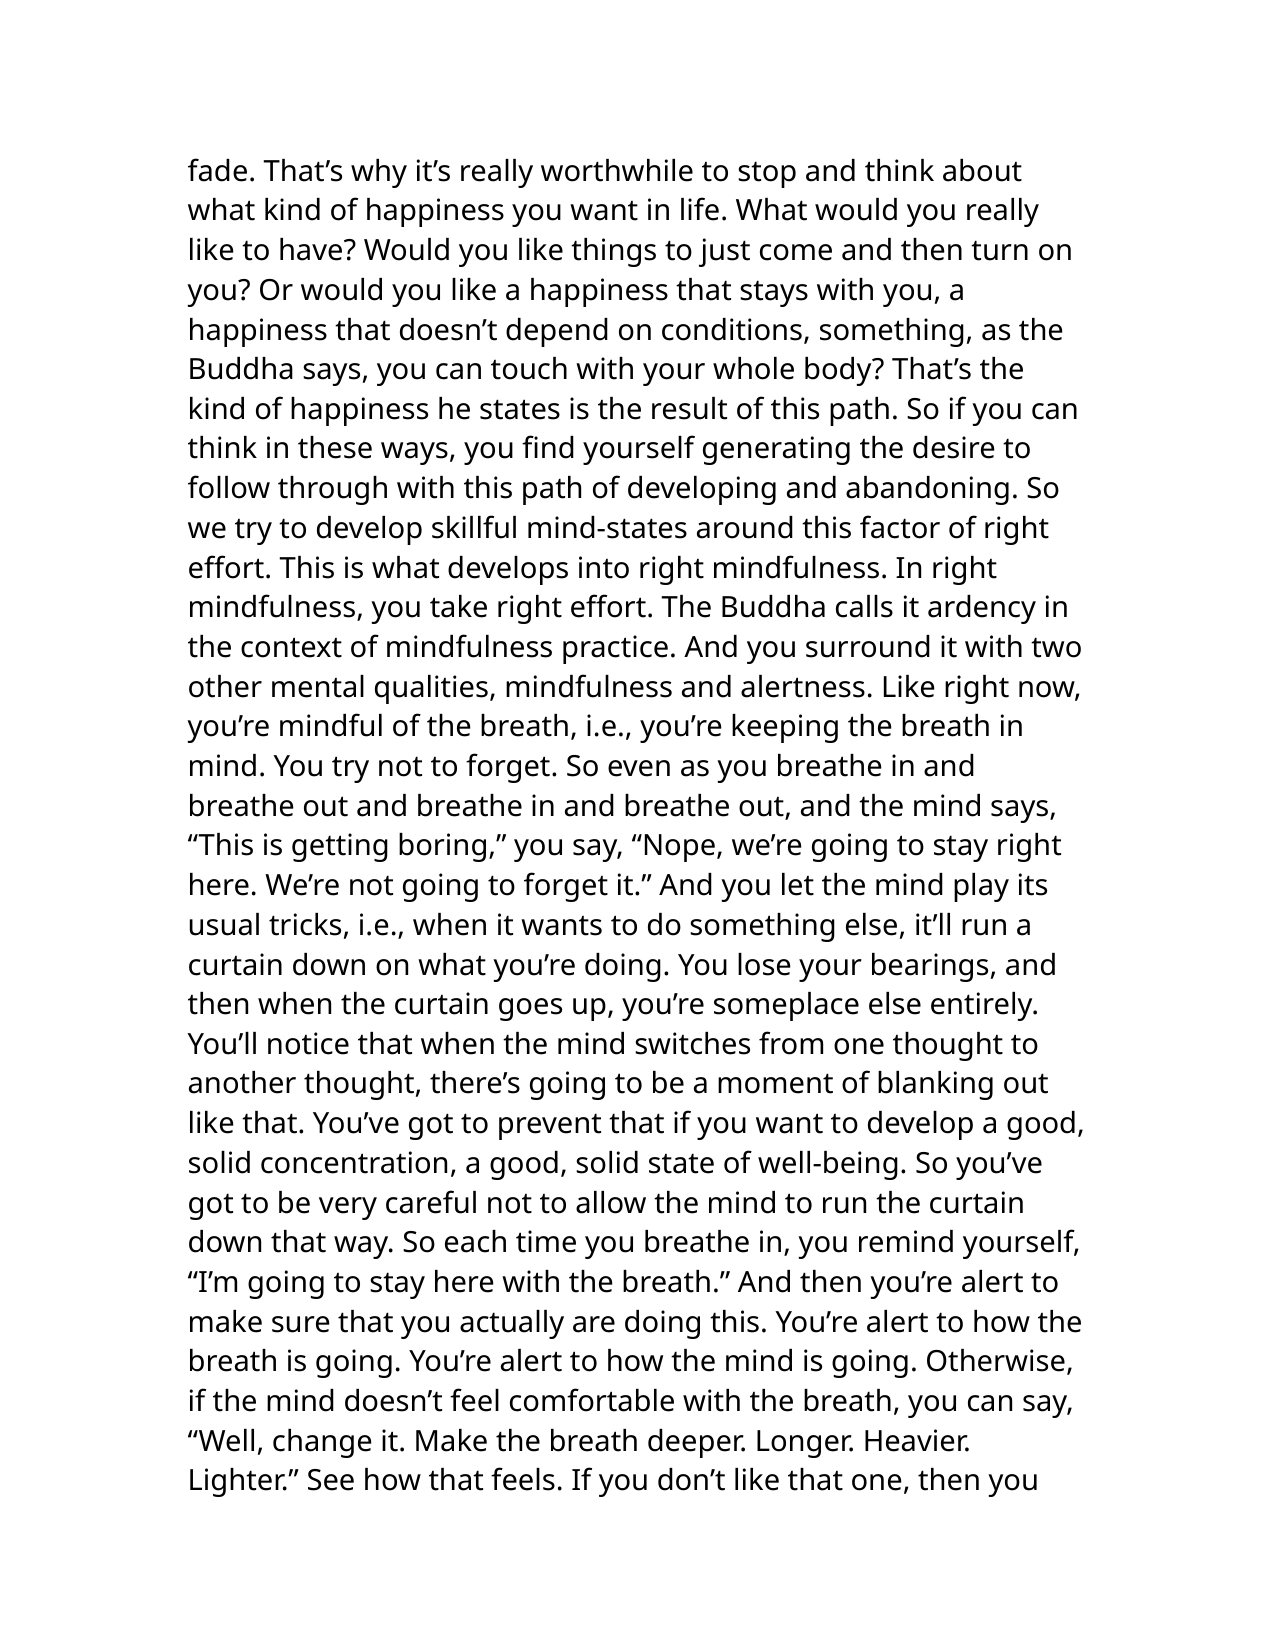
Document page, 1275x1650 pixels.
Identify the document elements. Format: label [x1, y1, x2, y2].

text [187, 150, 1087, 1499]
